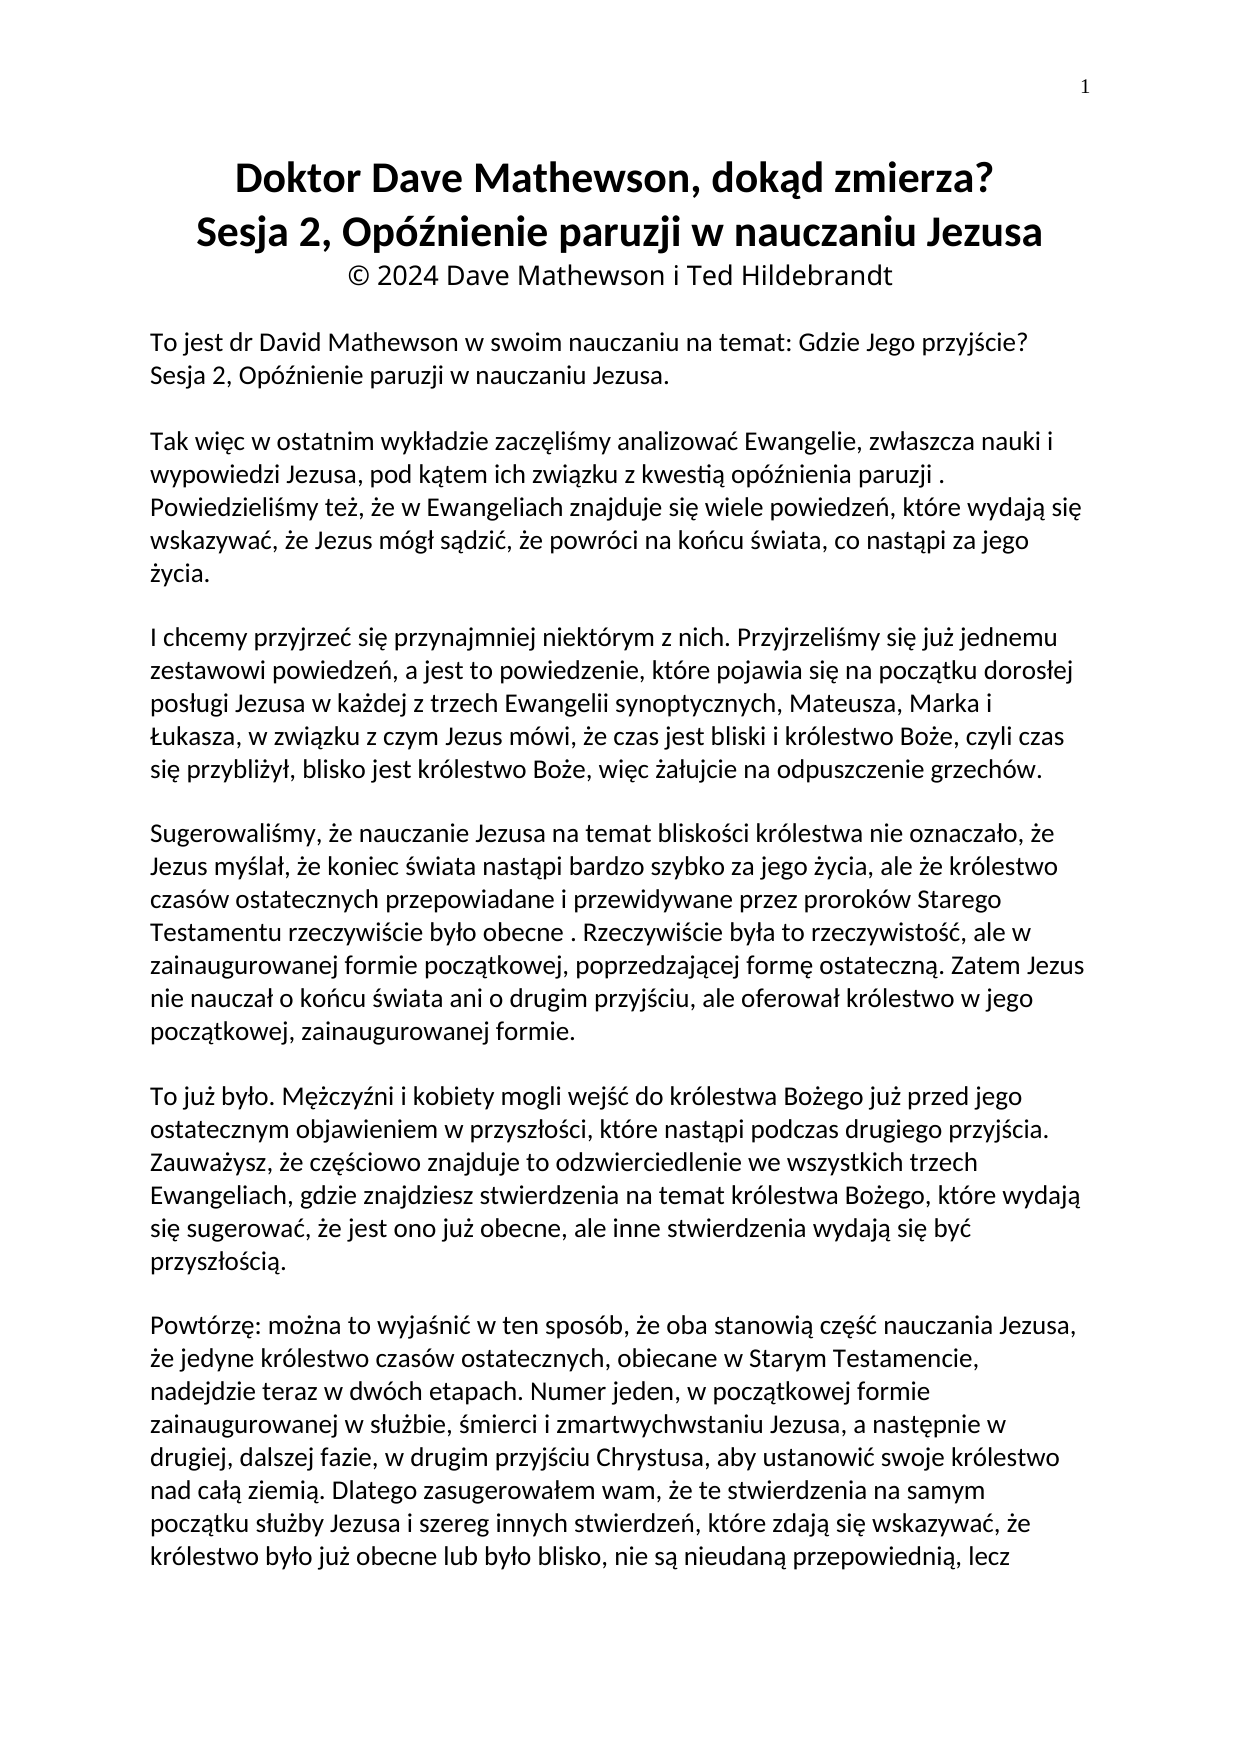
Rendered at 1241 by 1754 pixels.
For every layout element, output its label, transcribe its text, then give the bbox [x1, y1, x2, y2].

text Sugerowaliśmy, że nauczanie Jezusa na temat bliskości królestwa nie oznaczało, że Jezus myślał, że koniec świata nastąpi bardzo szybko za jego życia, ale że królestwo czasów ostatecznych przepowiadane i przewidywane przez proroków Starego Testamentu rzeczywiście było obecne . Rzeczywiście była to rzeczywistość, ale w zainaugurowanej formie początkowej, poprzedzającej formę ostateczną. Zatem Jezus nie nauczał o końcu świata ani o drugim przyjściu, ale oferował królestwo w jego początkowej, zainaugurowanej formie. [150, 816, 1090, 1048]
text To jest dr David Mathewson w swoim nauczaniu na temat: Gdzie Jego przyjście? Sesja 2, Opóźnienie paruzji w nauczaniu Jezusa. Tak więc w ostatnim wykładzie zaczęliśmy analizować Ewangelie, zwłaszcza nauki i wypowiedzi Jezusa, pod kątem ich związku z kwestią opóźnienia paruzji . Powiedzieliśmy też, że w Ewangeliach znajduje się wiele powiedzeń, które wydają się wskazywać, że Jezus mógł sądzić, że powróci na końcu świata, co nastąpi za jego życia. [150, 325, 1090, 589]
text © 2024 Dave Mathewson i Ted Hildebrandt [150, 257, 1090, 294]
text I chcemy przyjrzeć się przynajmniej niektórym z nich. Przyjrzeliśmy się już jednemu zestawowi powiedzeń, a jest to powiedzenie, które pojawia się na początku dorosłej posługi Jezusa w każdej z trzech Ewangelii synoptycznych, Mateusza, Marka i Łukasza, w związku z czym Jezus mówi, że czas jest bliski i królestwo Boże, czyli czas się przybliżył, blisko jest królestwo Boże, więc żałujcie na odpuszczenie grzechów. [150, 620, 1090, 785]
text To już było. Mężczyźni i kobiety mogli wejść do królestwa Bożego już przed jego ostatecznym objawieniem w przyszłości, które nastąpi podczas drugiego przyjścia. Zauważysz, że częściowo znajduje to odzwierciedlenie we wszystkich trzech Ewangeliach, gdzie znajdziesz stwierdzenia na temat królestwa Bożego, które wydają się sugerować, że jest ono już obecne, ale inne stwierdzenia wydają się być przyszłością. [150, 1079, 1090, 1277]
text Doktor Dave Mathewson, dokąd zmierza? Sesja 2, Opóźnienie paruzji w nauczaniu Jezusa [150, 150, 1090, 257]
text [150, 1308, 1090, 1572]
